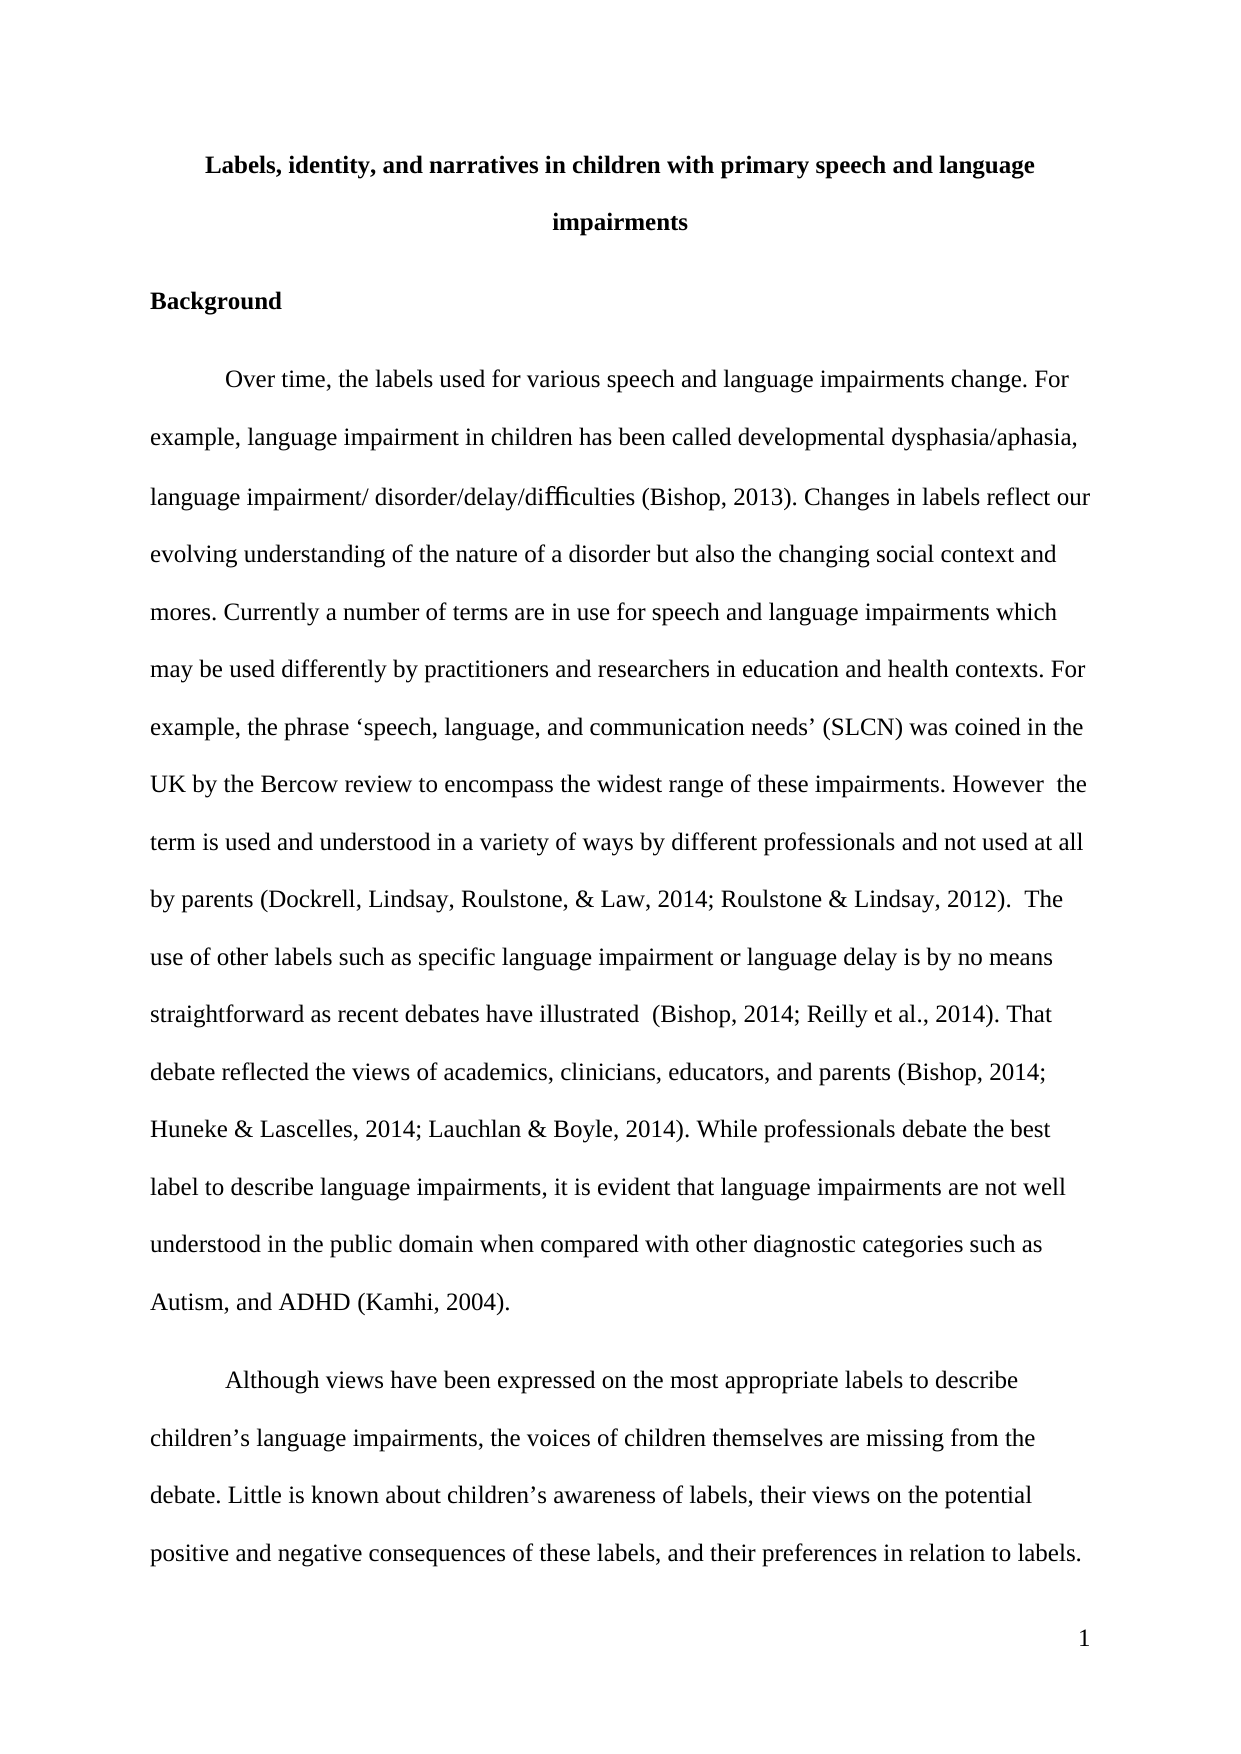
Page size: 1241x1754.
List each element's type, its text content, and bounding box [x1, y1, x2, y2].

text Over time, the labels used for various speech and language impairments change. For example, language impairment in children has been called developmental dysphasia/aphasia, language impairment/ disorder/delay/diﬃculties (Bishop, 2013). Changes in labels reflect our evolving understanding of the nature of a disorder but also the changing social context and mores. Currently a number of terms are in use for speech and language impairments which may be used differently by practitioners and researchers in education and health contexts. For example, the phrase ‘speech, language, and communication needs’ (SLCN) was coined in the UK by the Bercow review to encompass the widest range of these impairments. However the term is used and understood in a variety of ways by different professionals and not used at all by parents (Dockrell, Lindsay, Roulstone, & Law, 2014; Roulstone & Lindsay, 2012). The use of other labels such as specific language impairment or language delay is by no means straightforward as recent debates have illustrated (Bishop, 2014; Reilly et al., 2014). That debate reflected the views of academics, clinicians, educators, and parents (Bishop, 2014; Huneke & Lascelles, 2014; Lauchlan & Boyle, 2014). While professionals debate the best label to describe language impairments, it is evident that language impairments are not well understood in the public domain when compared with other diagnostic categories such as Autism, and ADHD (Kamhi, 2004). [150, 364, 1090, 1316]
text Labels, identity, and narratives in children with primary speech and language impairments [150, 150, 1090, 236]
text Background [150, 286, 1090, 314]
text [150, 1365, 1090, 1566]
